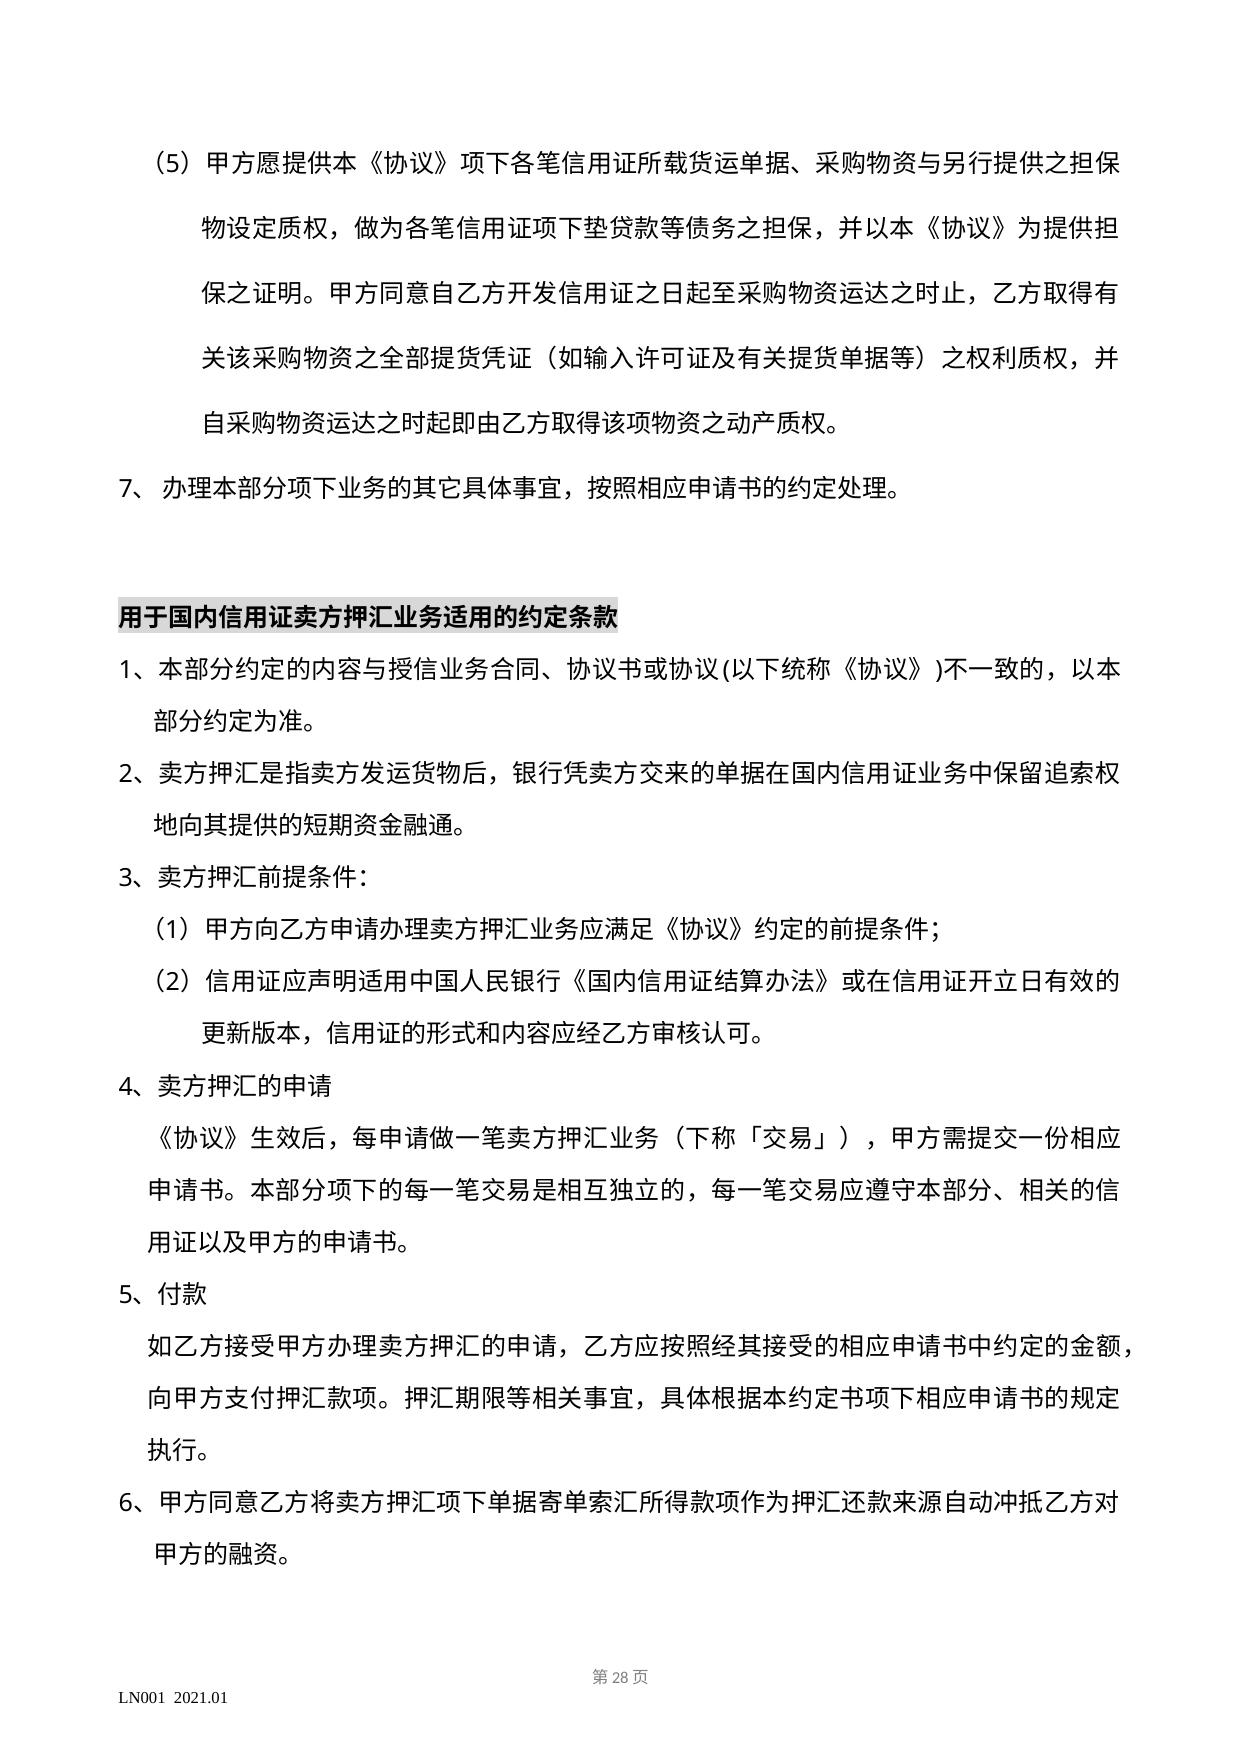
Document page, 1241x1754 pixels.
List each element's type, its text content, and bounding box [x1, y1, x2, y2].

list 办理本部分项下业务的其它具体事宜，按照相应申请书的约定处理。 [118, 454, 1122, 519]
text 2、卖方押汇是指卖方发运货物后，银行凭卖方交来的单据在国内信用证业务中保留追索权地向其提供的短期资金融通。 [118, 741, 1122, 845]
text 如乙方接受甲方办理卖方押汇的申请，乙方应按照经其接受的相应申请书中约定的金额，向甲方支付押汇款项。押汇期限等相关事宜，具体根据本约定书项下相应申请书的规定执行。 [148, 1314, 1122, 1470]
text 用于国内信用证卖方押汇业务适用的约定条款 [118, 584, 1122, 637]
text 1、本部分约定的内容与授信业务合同、协议书或协议(以下统称《协议》)不一致的，以本部分约定为准。 [118, 637, 1122, 741]
text （5）甲方愿提供本《协议》项下各笔信用证所载货运单据、采购物资与另行提供之担保物设定质权，做为各笔信用证项下垫贷款等债务之担保，并以本《协议》为提供担保之证明。甲方同意自乙方开发信用证之日起至采购物资运达之时止，乙方取得有关该采购物资之全部提货凭证（如输入许可证及有关提货单据等）之权利质权，并自采购物资运达之时起即由乙方取得该项物资之动产质权。 [140, 129, 1122, 454]
text 6、甲方同意乙方将卖方押汇项下单据寄单索汇所得款项作为押汇还款来源自动冲抵乙方对甲方的融资。 [118, 1470, 1122, 1574]
text 《协议》生效后，每申请做一笔卖方押汇业务（下称「交易」），甲方需提交一份相应申请书。本部分项下的每一笔交易是相互独立的，每一笔交易应遵守本部分、相关的信用证以及甲方的申请书。 [148, 1105, 1122, 1262]
text 3、卖方押汇前提条件： [118, 845, 1122, 897]
text 4、卖方押汇的申请 [118, 1053, 1122, 1105]
text （1）甲方向乙方申请办理卖方押汇业务应满足《协议》约定的前提条件； [140, 897, 1122, 949]
text 5、付款 [118, 1262, 1122, 1314]
text （2）信用证应声明适用中国人民银行《国内信用证结算办法》或在信用证开立日有效的更新版本，信用证的形式和内容应经乙方审核认可。 [140, 949, 1122, 1053]
